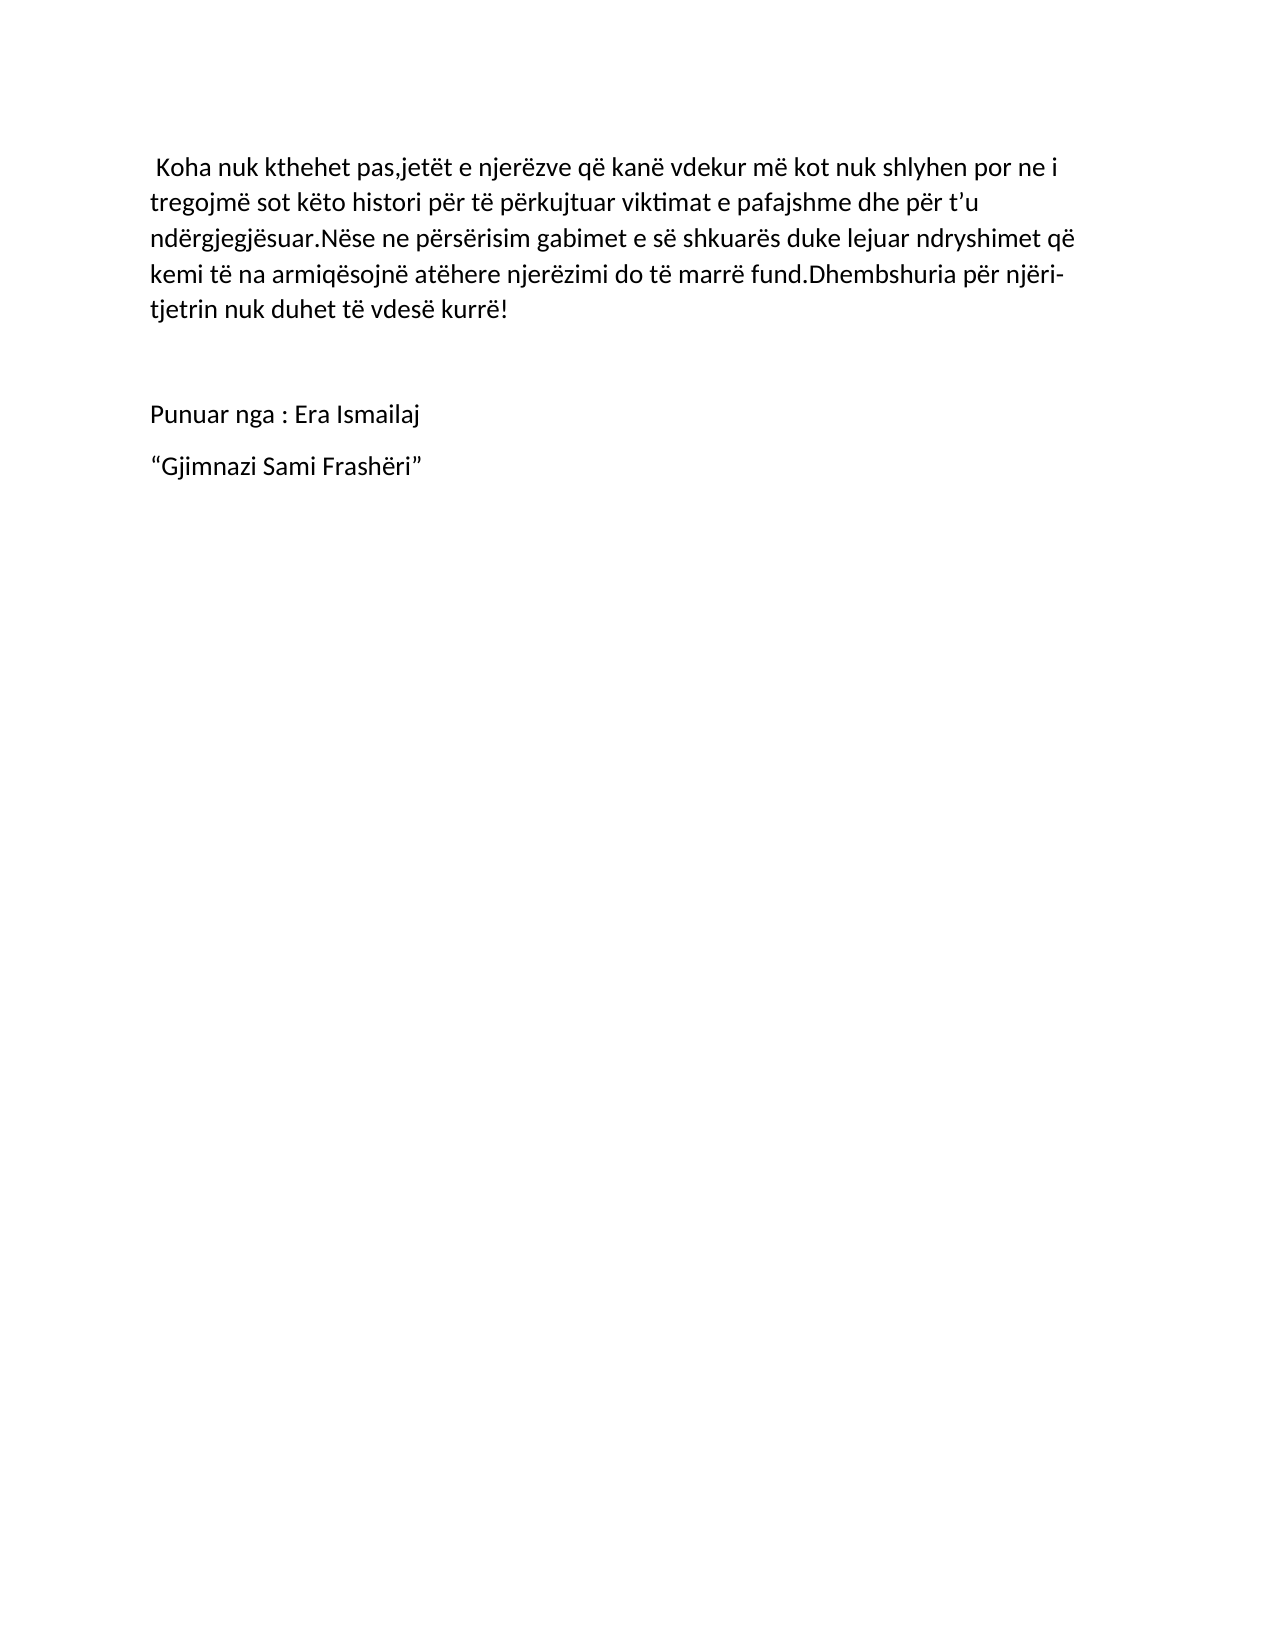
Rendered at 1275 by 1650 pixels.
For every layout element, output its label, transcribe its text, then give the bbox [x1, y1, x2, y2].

text “Gjimnazi Sami Frashëri” [150, 449, 1125, 482]
text Koha nuk kthehet pas,jetët e njerëzve që kanë vdekur më kot nuk shlyhen por ne i tregojmë sot këto histori për të përkujtuar viktimat e pafajshme dhe për t’u ndërgjegjësuar.Nëse ne përsërisim gabimet e së shkuarës duke lejuar ndryshimet që kemi të na armiqësojnë atëhere njerëzimi do të marrë fund.Dhembshuria për njëri-tjetrin nuk duhet të vdesë kurrë! [150, 150, 1125, 326]
text Punuar nga : Era Ismailaj [150, 397, 1125, 430]
